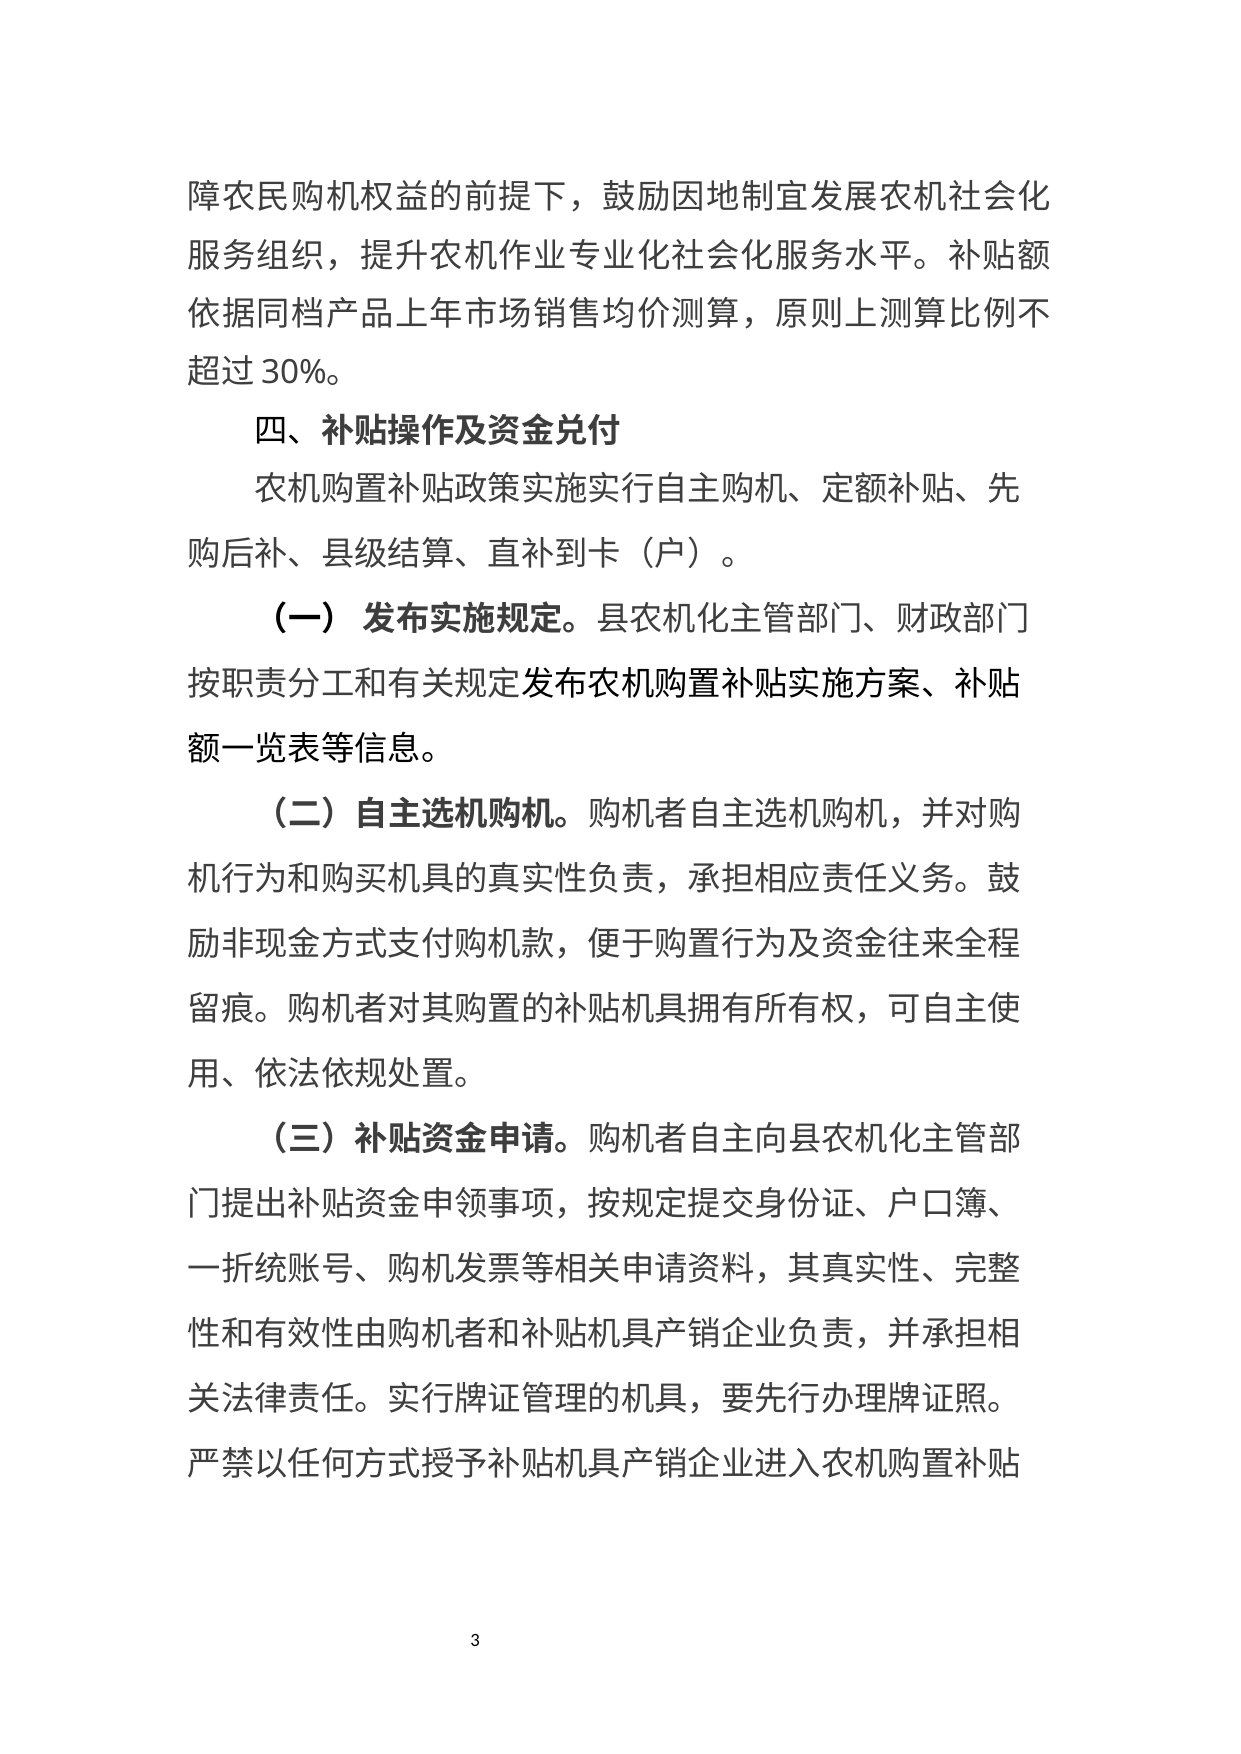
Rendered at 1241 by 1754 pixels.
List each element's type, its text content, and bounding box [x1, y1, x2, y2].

text （二）自主选机购机。购机者自主选机购机，并对购机行为和购买机具的真实性负责，承担相应责任义务。鼓励非现金方式支付购机款，便于购置行为及资金往来全程留痕。购机者对其购置的补贴机具拥有所有权，可自主使用、依法依规处置。 [187, 779, 1053, 1104]
text 农机购置补贴政策实施实行自主购机、定额补贴、先购后补、县级结算、直补到卡（户）。 [187, 454, 1053, 584]
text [187, 1104, 1053, 1494]
list 发布实施规定。县农机化主管部门、财政部门按职责分工和有关规定发布农机购置补贴实施方案、补贴额一览表等信息。 [187, 584, 1053, 779]
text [187, 162, 1053, 395]
text 四、补贴操作及资金兑付 [187, 395, 1053, 454]
